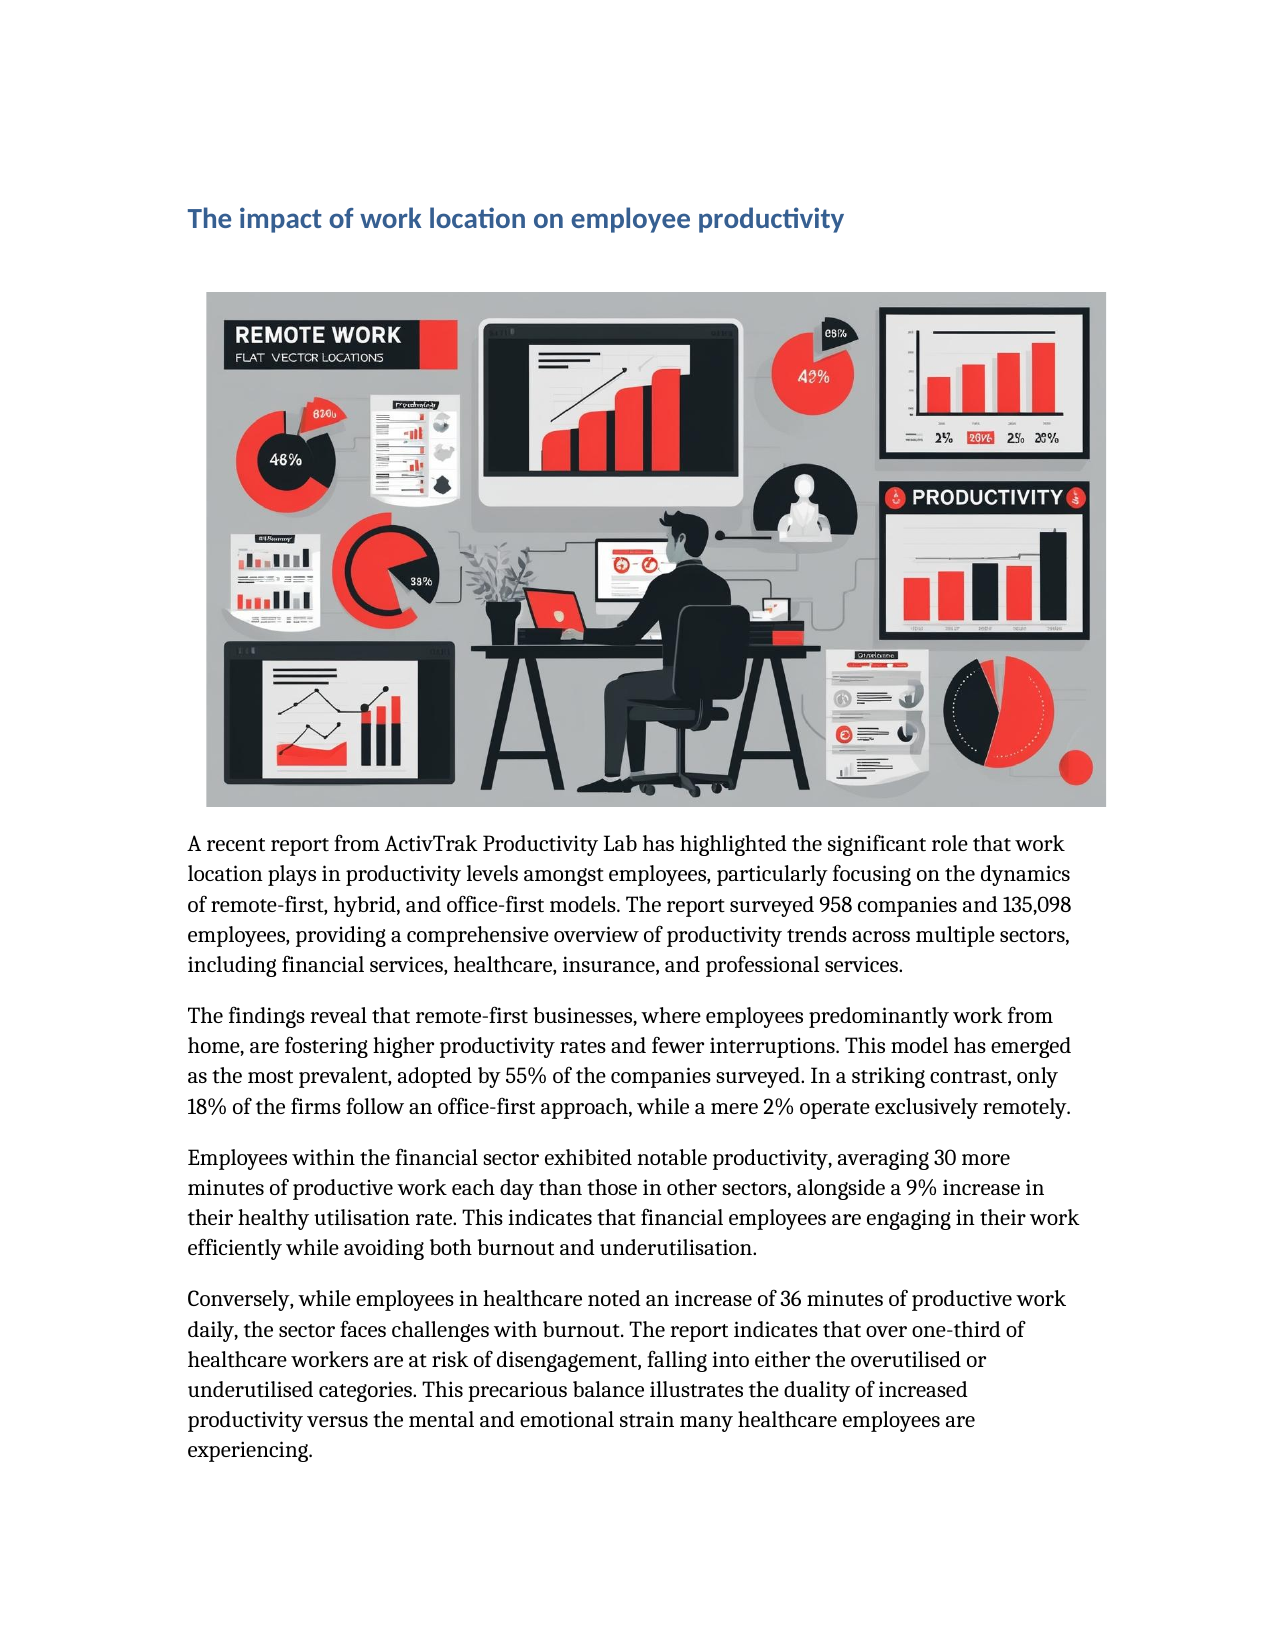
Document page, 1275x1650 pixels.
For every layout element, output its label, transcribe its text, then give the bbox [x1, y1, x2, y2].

text Conversely, while employees in healthcare noted an increase of 36 minutes of productive work daily, the sector faces challenges with burnout. The report indicates that over one-third of healthcare workers are at risk of disengagement, falling into either the overutilised or underutilised categories. This precarious balance illustrates the duality of increased productivity versus the mental and emotional strain many healthcare employees are experiencing. [187, 1286, 1087, 1463]
text A recent report from ActivTrak Productivity Lab has highlighted the significant role that work location plays in productivity levels amongst employees, particularly focusing on the dynamics of remote-first, hybrid, and office-first models. The report surveyed 958 companies and 135,098 employees, providing a comprehensive overview of productivity trends across multiple sectors, including financial services, healthcare, insurance, and professional services. [187, 831, 1087, 978]
subtitle The impact of work location on employee productivity [187, 200, 1087, 236]
text Employees within the financial sector exhibited notable productivity, averaging 30 more minutes of productive work each day than those in other sectors, alongside a 9% increase in their healthy utilisation rate. This indicates that financial employees are engaging in their work efficiently while avoiding both burnout and underutilisation. [187, 1144, 1087, 1261]
picture [206, 292, 1107, 807]
text The findings reveal that remote-first businesses, where employees predominantly work from home, are fostering higher productivity rates and fewer interruptions. This model has emerged as the most prevalent, adopted by 55% of the companies surveyed. In a striking contrast, only 18% of the firms follow an office-first approach, while a mere 2% operate exclusively remotely. [187, 1003, 1087, 1120]
